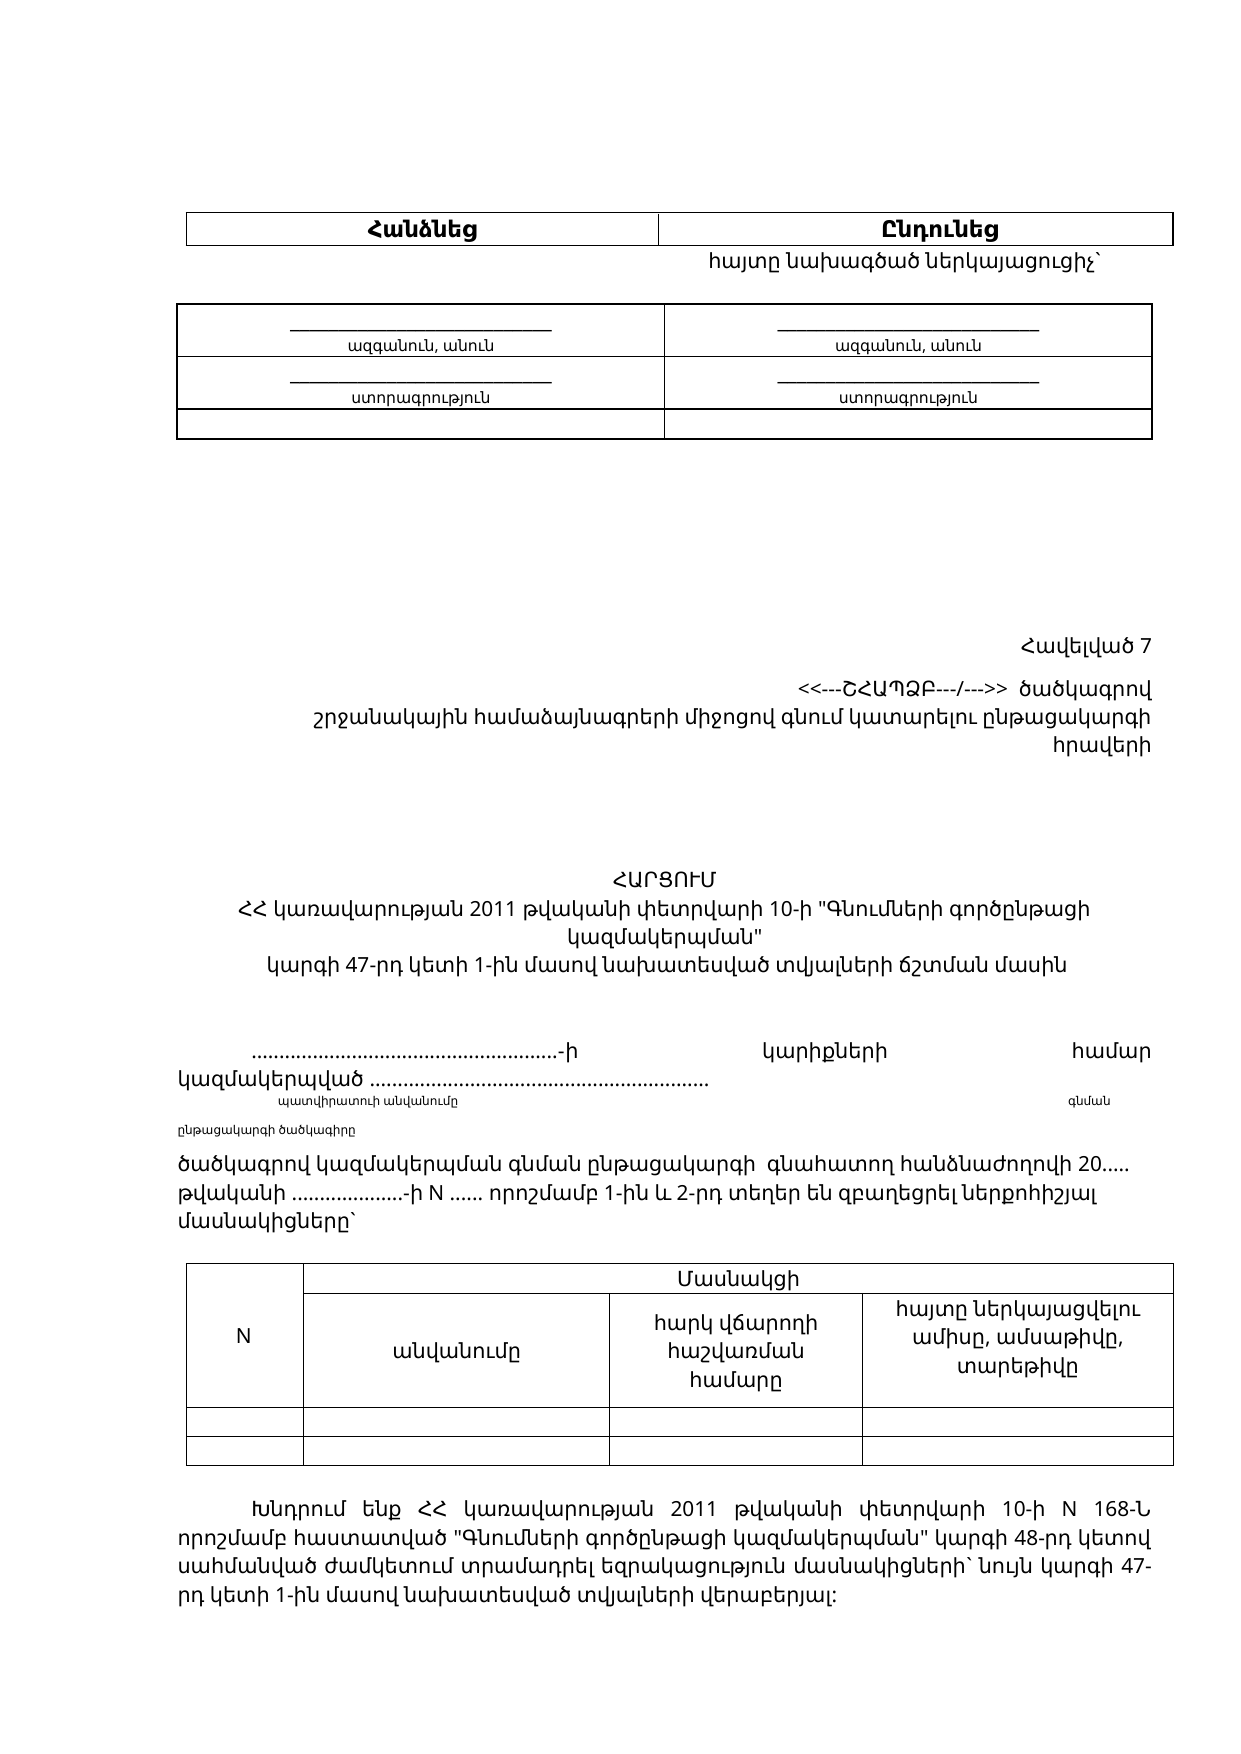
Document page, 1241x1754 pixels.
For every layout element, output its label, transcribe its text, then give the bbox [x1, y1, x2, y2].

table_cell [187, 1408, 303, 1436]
text շրջանակային համաձայնագրերի միջոցով գնում կատարելու ընթացակարգի հրավերի [177, 702, 1152, 759]
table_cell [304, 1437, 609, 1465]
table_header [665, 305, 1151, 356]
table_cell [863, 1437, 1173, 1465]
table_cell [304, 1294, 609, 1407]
text ծածկագրով կազմակերպման գնման ընթացակարգի գնահատող հանձնաժողովի 20..... թվականի ....................-ի N ...... որոշմամբ 1-ին և 2-րդ տեղեր են զբաղեցրել ներքոհիշյալ մասնակիցները` [177, 1149, 1152, 1235]
text ՀԱՐՑՈՒՄ [177, 865, 1152, 894]
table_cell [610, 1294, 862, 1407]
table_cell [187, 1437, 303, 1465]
text .......................................................-ի կարիքների համար կազմակերպված ............................................................. [177, 1036, 1152, 1093]
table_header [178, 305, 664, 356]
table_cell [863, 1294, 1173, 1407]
text Խնդրում ենք ՀՀ կառավարության 2011 թվականի փետրվարի 10-ի N 168-Ն որոշմամբ հաստատված "Գնումների գործընթացի կազմակերպման" կարգի 48-րդ կետով սահմանված ժամկետում տրամադրել եզրակացություն մասնակիցների` նույն կարգի 47-րդ կետի 1-ին մասով նախատեսված տվյալների վերաբերյալ: [177, 1494, 1152, 1608]
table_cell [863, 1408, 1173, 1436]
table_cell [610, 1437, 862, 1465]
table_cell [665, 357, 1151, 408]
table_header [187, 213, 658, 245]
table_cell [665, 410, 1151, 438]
text <<---ՇՀԱՊՁԲ---/--->> ծածկագրով [177, 674, 1152, 702]
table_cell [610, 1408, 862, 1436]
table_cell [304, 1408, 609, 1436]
text Հավելված 7 [177, 631, 1152, 659]
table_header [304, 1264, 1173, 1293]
text պատվիրատուի անվանումը գնման ընթացակարգի ծածկագիրը [177, 1093, 1152, 1149]
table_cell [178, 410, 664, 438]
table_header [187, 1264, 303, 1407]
text կարգի 47-րդ կետի 1-ին մասով նախատեսված տվյալների ճշտման մասին [177, 951, 1152, 979]
text հայտը նախագծած ներկայացուցիչ` [177, 246, 1152, 275]
text ՀՀ կառավարության 2011 թվականի փետրվարի 10-ի "Գնումների գործընթացի կազմակերպման" [177, 894, 1152, 951]
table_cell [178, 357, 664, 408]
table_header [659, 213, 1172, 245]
